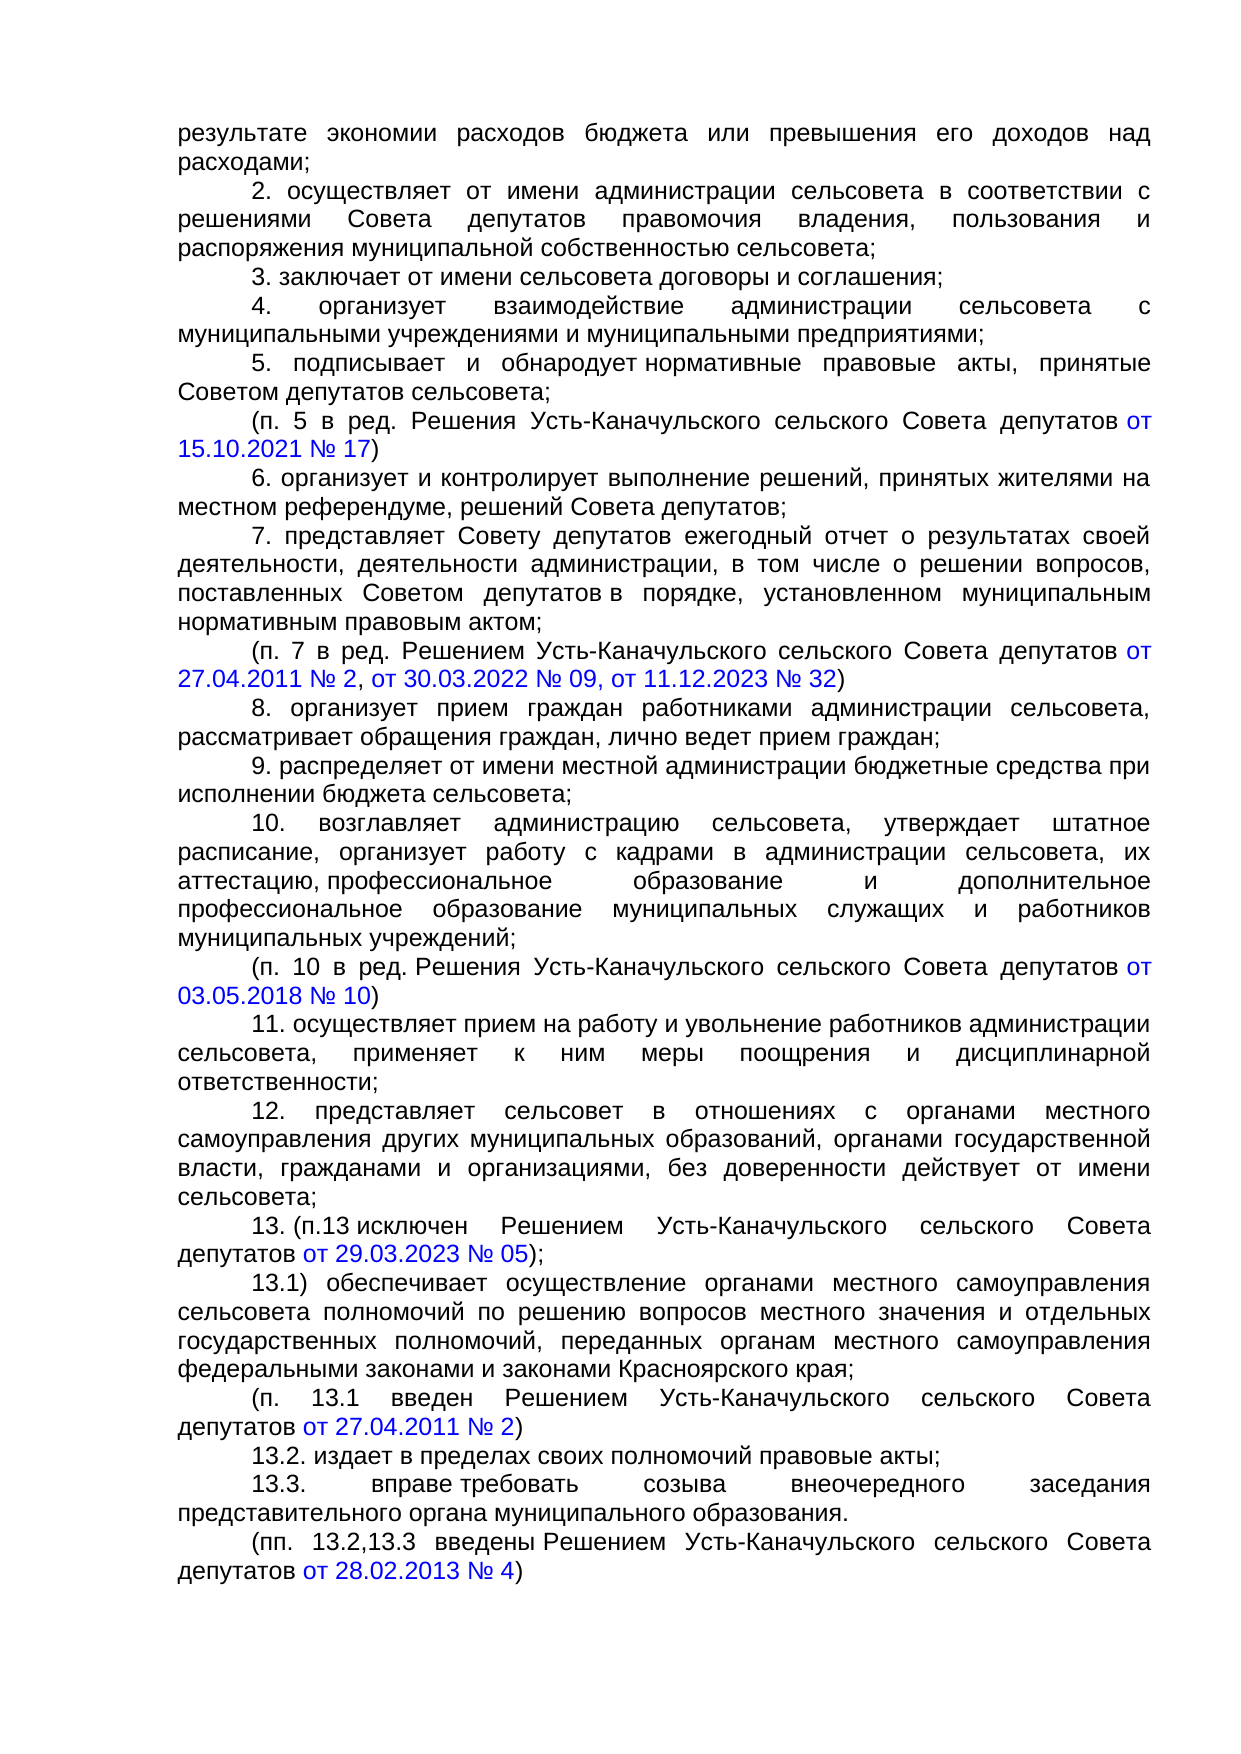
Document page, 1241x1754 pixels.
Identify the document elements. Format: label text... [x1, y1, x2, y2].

text (п. 10 в ред. Решения Усть-Каначульского сельского Совета депутатов от 03.05.2018 № 10) [177, 952, 1152, 1009]
text 6. организует и контролирует выполнение решений, принятых жителями на местном референдуме, решений Совета депутатов; [177, 463, 1152, 521]
text 5. подписывает и обнародует нормативные правовые акты, принятые Советом депутатов сельсовета; [177, 348, 1152, 406]
text 9. распределяет от имени местной администрации бюджетные средства при исполнении бюджета сельсовета; [177, 751, 1152, 808]
text (пп. 13.2,13.3 введены Решением Усть-Каначульского сельского Совета депутатов от 28.02.2013 № 4) [177, 1527, 1152, 1584]
text 2. осуществляет от имени администрации сельсовета в соответствии с решениями Совета депутатов правомочия владения, пользования и распоряжения муниципальной собственностью сельсовета; [177, 176, 1152, 262]
text (п. 7 в ред. Решением Усть-Каначульского сельского Совета депутатов от 27.04.2011 № 2, от 30.03.2022 № 09, от 11.12.2023 № 32) [177, 636, 1152, 693]
text 4. организует взаимодействие администрации сельсовета с муниципальными учреждениями и муниципальными предприятиями; [177, 291, 1152, 348]
text 8. организует прием граждан работниками администрации сельсовета, рассматривает обращения граждан, лично ведет прием граждан; [177, 693, 1152, 751]
text 10. возглавляет администрацию сельсовета, утверждает штатное расписание, организует работу с кадрами в администрации сельсовета, их аттестацию, профессиональное образование и дополнительное профессиональное образование муниципальных служащих и работников муниципальных учреждений; [177, 808, 1152, 952]
text 13.3. вправе требовать созыва внеочередного заседания представительного органа муниципального образования. [177, 1469, 1152, 1527]
text 3. заключает от имени сельсовета договоры и соглашения; [177, 262, 1152, 291]
text 13. (п.13 исключен Решением Усть-Каначульского сельского Совета депутатов от 29.03.2023 № 05); [177, 1211, 1152, 1268]
text 12. представляет сельсовет в отношениях с органами местного самоуправления других муниципальных образований, органами государственной власти, гражданами и организациями, без доверенности действует от имени сельсовета; [177, 1096, 1152, 1211]
text 11. осуществляет прием на работу и увольнение работников администрации сельсовета, применяет к ним меры поощрения и дисциплинарной ответственности; [177, 1009, 1152, 1096]
text (п. 5 в ред. Решения Усть-Каначульского сельского Совета депутатов от 15.10.2021 № 17) [177, 406, 1152, 463]
text 13.2. издает в пределах своих полномочий правовые акты; [177, 1441, 1152, 1469]
text 13.1) обеспечивает осуществление органами местного самоуправления сельсовета полномочий по решению вопросов местного значения и отдельных государственных полномочий, переданных органам местного самоуправления федеральными законами и законами Красноярского края; [177, 1268, 1152, 1383]
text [177, 118, 1152, 176]
text 7. представляет Совету депутатов ежегодный отчет о результатах своей деятельности, деятельности администрации, в том числе о решении вопросов, поставленных Советом депутатов в порядке, установленном муниципальным нормативным правовым актом; [177, 521, 1152, 636]
text (п. 13.1 введен Решением Усть-Каначульского сельского Совета депутатов от 27.04.2011 № 2) [177, 1383, 1152, 1441]
